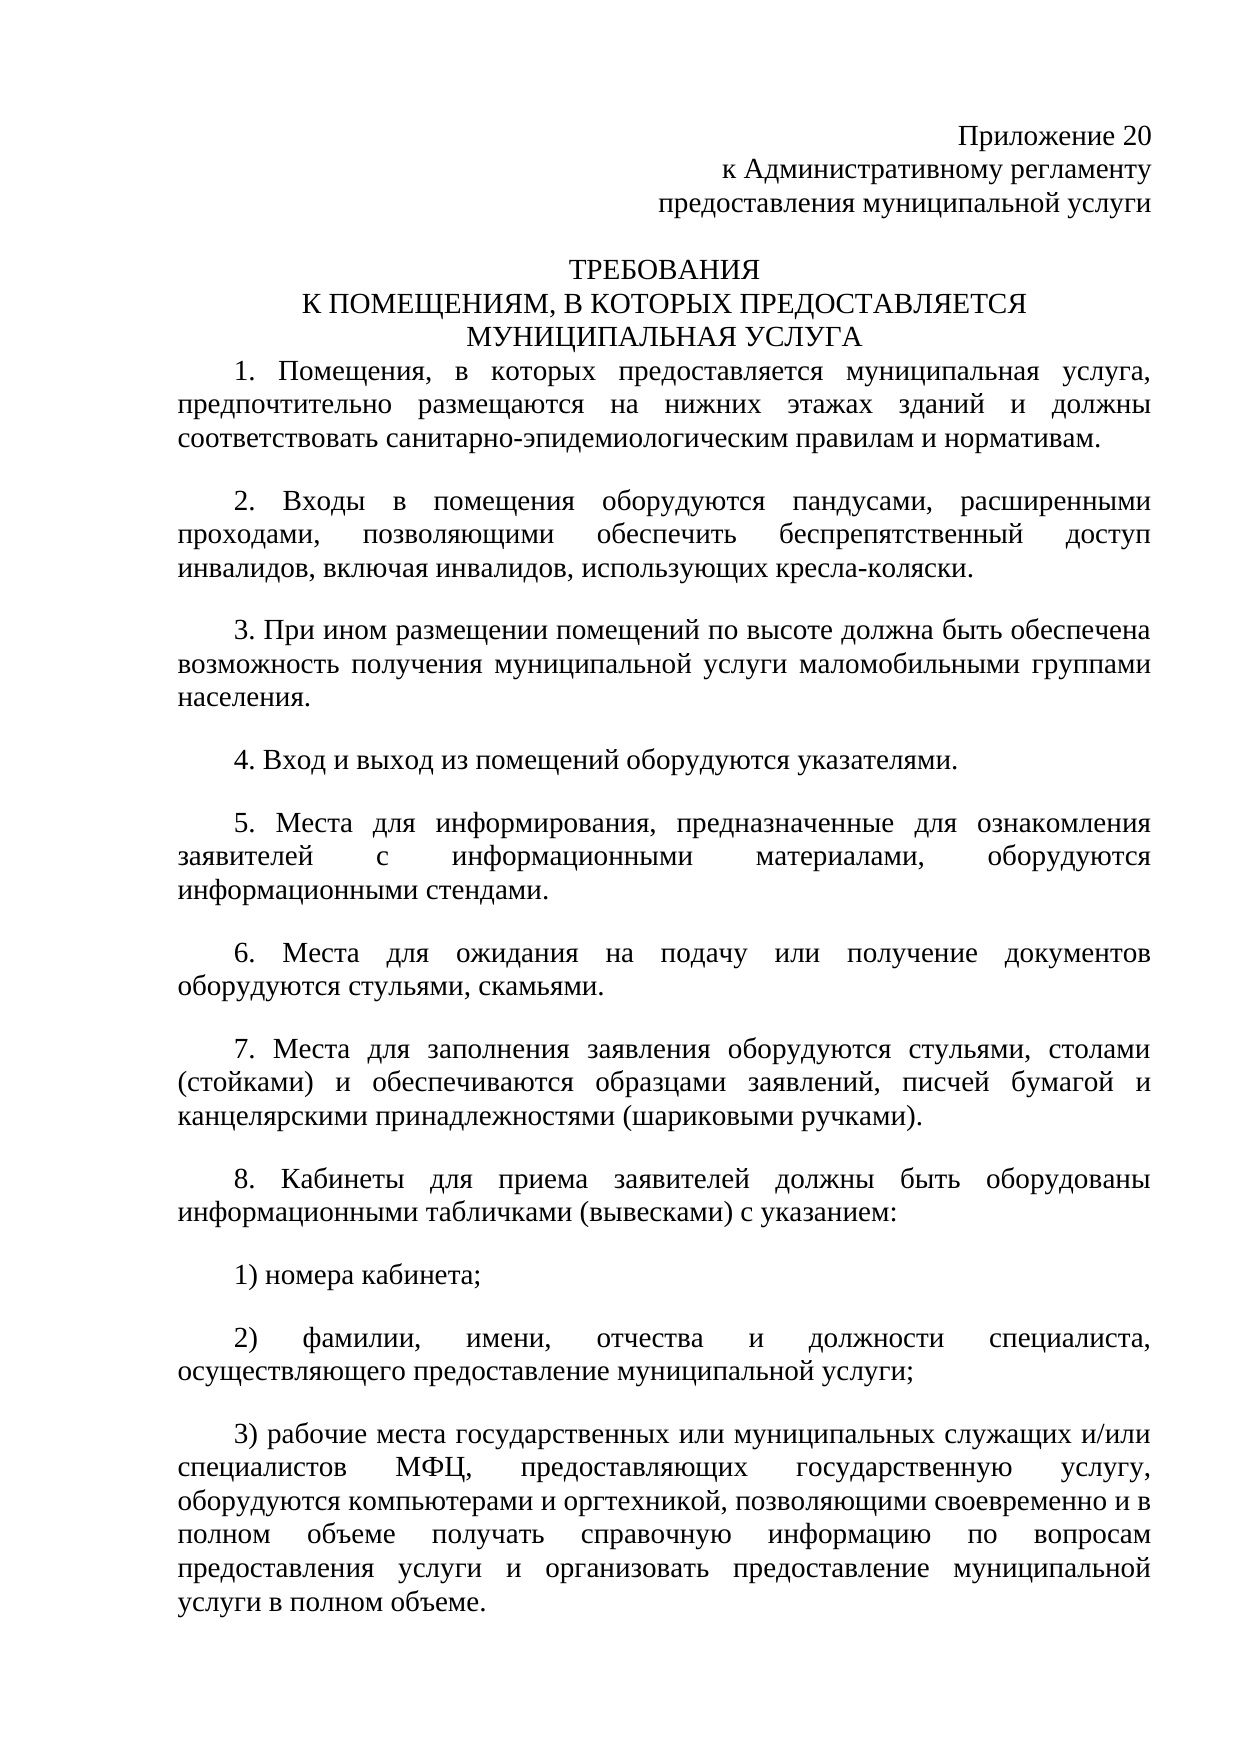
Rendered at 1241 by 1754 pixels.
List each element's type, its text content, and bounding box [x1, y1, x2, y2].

text 7. Места для заполнения заявления оборудуются стульями, столами (стойками) и обеспечиваются образцами заявлений, писчей бумагой и канцелярскими принадлежностями (шариковыми ручками). [177, 1031, 1152, 1132]
text 1) номера кабинета; [177, 1257, 1152, 1291]
text предоставления муниципальной услуги [177, 185, 1152, 219]
text МУНИЦИПАЛЬНАЯ УСЛУГА [177, 319, 1152, 353]
text 1. Помещения, в которых предоставляется муниципальная услуга, предпочтительно размещаются на нижних этажах зданий и должны соответствовать санитарно-эпидемиологическим правилам и нормативам. [177, 353, 1152, 453]
text 3. При ином размещении помещений по высоте должна быть обеспечена возможность получения муниципальной услуги маломобильными группами населения. [177, 612, 1152, 713]
text ТРЕБОВАНИЯ [177, 252, 1152, 286]
text 6. Места для ожидания на подачу или получение документов оборудуются стульями, скамьями. [177, 935, 1152, 1002]
text 5. Места для информирования, предназначенные для ознакомления заявителей с информационными материалами, оборудуются информационными стендами. [177, 805, 1152, 906]
text 4. Вход и выход из помещений оборудуются указателями. [177, 742, 1152, 776]
text 8. Кабинеты для приема заявителей должны быть оборудованы информационными табличками (вывесками) с указанием: [177, 1161, 1152, 1228]
text К ПОМЕЩЕНИЯМ, В КОТОРЫХ ПРЕДОСТАВЛЯЕТСЯ [177, 286, 1152, 319]
text 2) фамилии, имени, отчества и должности специалиста, осуществляющего предоставление муниципальной услуги; [177, 1320, 1152, 1387]
text 3) рабочие места государственных или муниципальных служащих и/или специалистов МФЦ, предоставляющих государственную услугу, оборудуются компьютерами и оргтехникой, позволяющими своевременно и в полном объеме получать справочную информацию по вопросам предоставления услуги и организовать предоставление муниципальной услуги в полном объеме. [177, 1416, 1152, 1617]
text к Административному регламенту [177, 152, 1152, 185]
text 2. Входы в помещения оборудуются пандусами, расширенными проходами, позволяющими обеспечить беспрепятственный доступ инвалидов, включая инвалидов, использующих кресла-коляски. [177, 483, 1152, 583]
text Приложение 20 [177, 118, 1152, 152]
